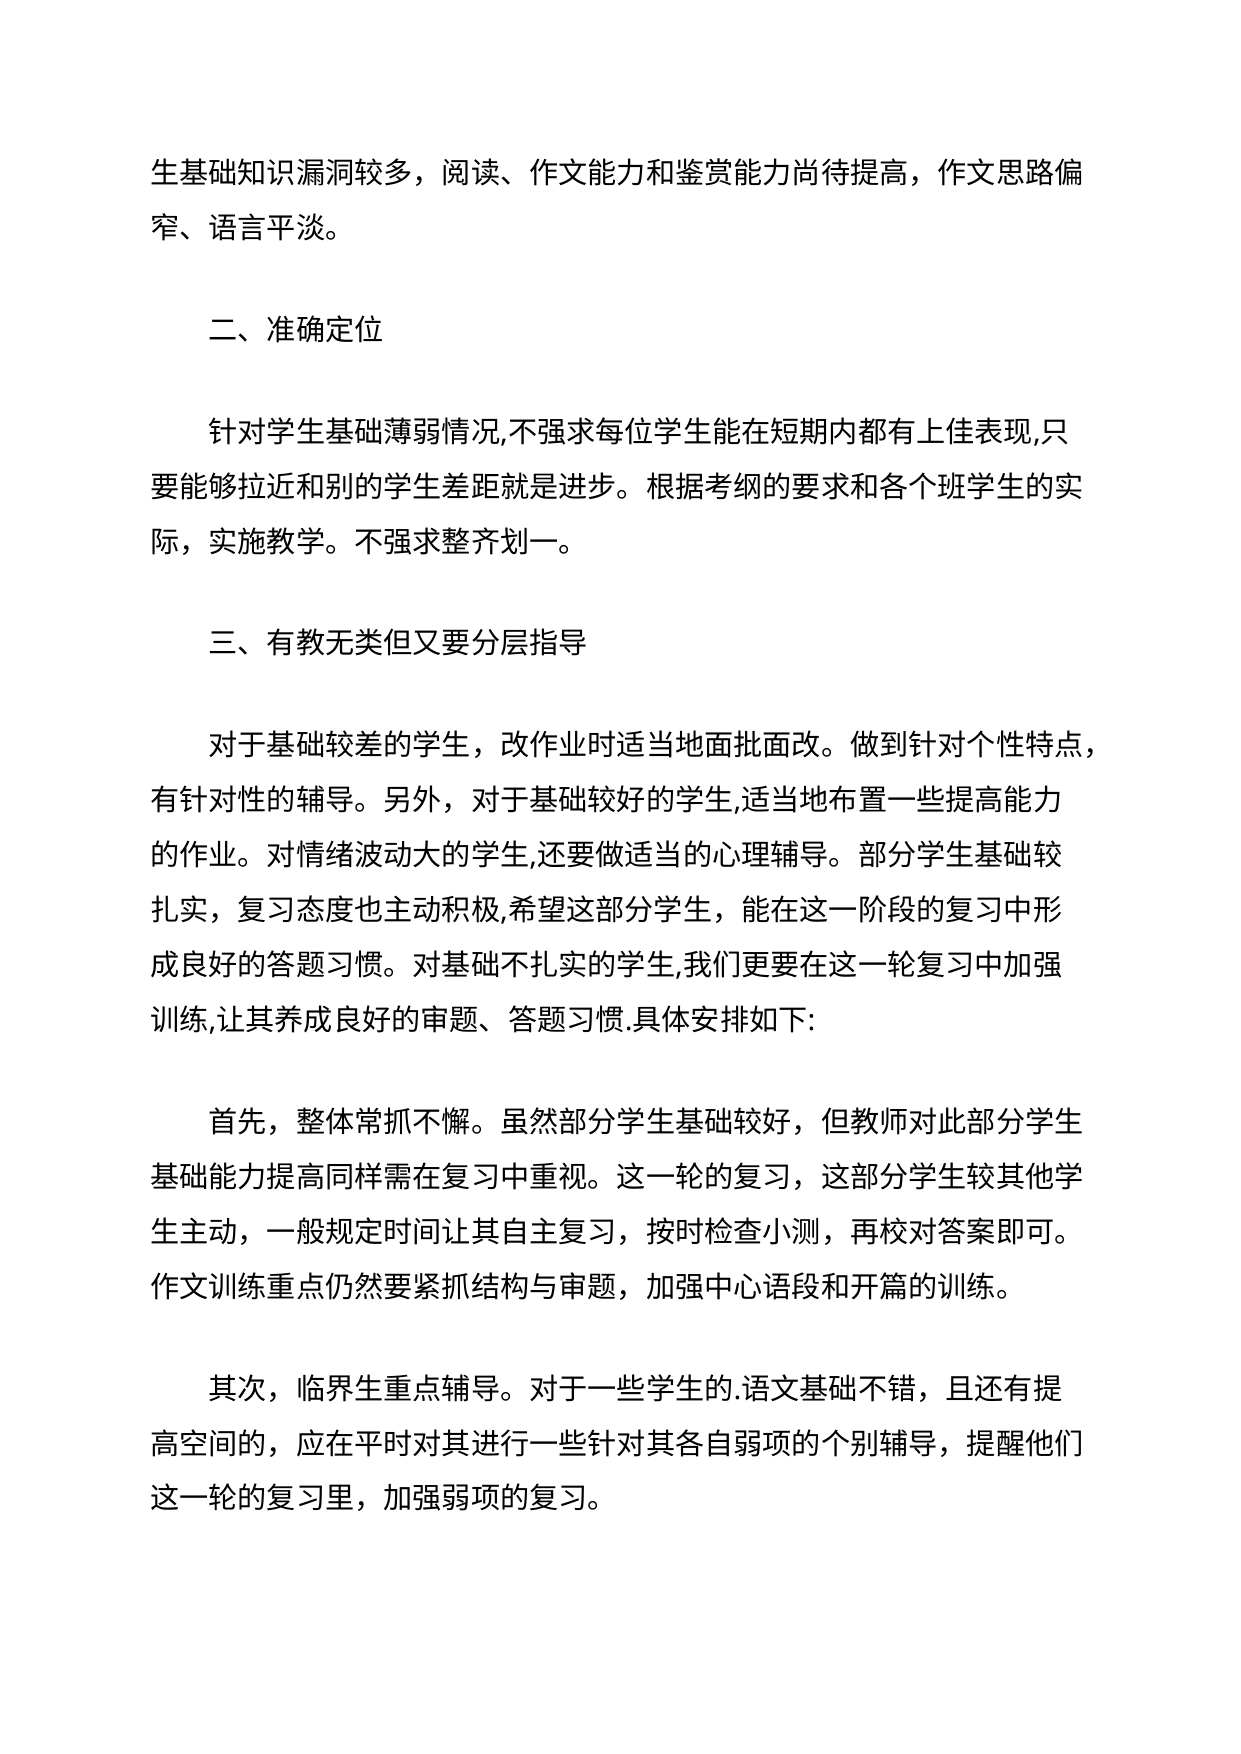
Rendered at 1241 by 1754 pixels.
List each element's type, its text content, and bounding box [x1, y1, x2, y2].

text 针对学生基础薄弱情况,不强求每位学生能在短期内都有上佳表现,只要能够拉近和别的学生差距就是进步。根据考纲的要求和各个班学生的实际，实施教学。不强求整齐划一。 [150, 408, 1090, 561]
text 首先，整体常抓不懈。虽然部分学生基础较好，但教师对此部分学生基础能力提高同样需在复习中重视。这一轮的复习，这部分学生较其他学生主动，一般规定时间让其自主复习，按时检查小测，再校对答案即可。作文训练重点仍然要紧抓结构与审题，加强中心语段和开篇的训练。 [150, 1099, 1090, 1306]
text 三、有教无类但又要分层指导 [150, 620, 1090, 662]
text 其次，临界生重点辅导。对于一些学生的.语文基础不错，且还有提高空间的，应在平时对其进行一些针对其各自弱项的个别辅导，提醒他们这一轮的复习里，加强弱项的复习。 [150, 1365, 1090, 1517]
text 二、准确定位 [150, 307, 1090, 349]
text 对于基础较差的学生，改作业时适当地面批面改。做到针对个性特点，有针对性的辅导。另外，对于基础较好的学生,适当地布置一些提高能力的作业。对情绪波动大的学生,还要做适当的心理辅导。部分学生基础较扎实，复习态度也主动积极,希望这部分学生，能在这一阶段的复习中形成良好的答题习惯。对基础不扎实的学生,我们更要在这一轮复习中加强训练,让其养成良好的审题、答题习惯.具体安排如下: [150, 722, 1090, 1039]
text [150, 150, 1090, 247]
